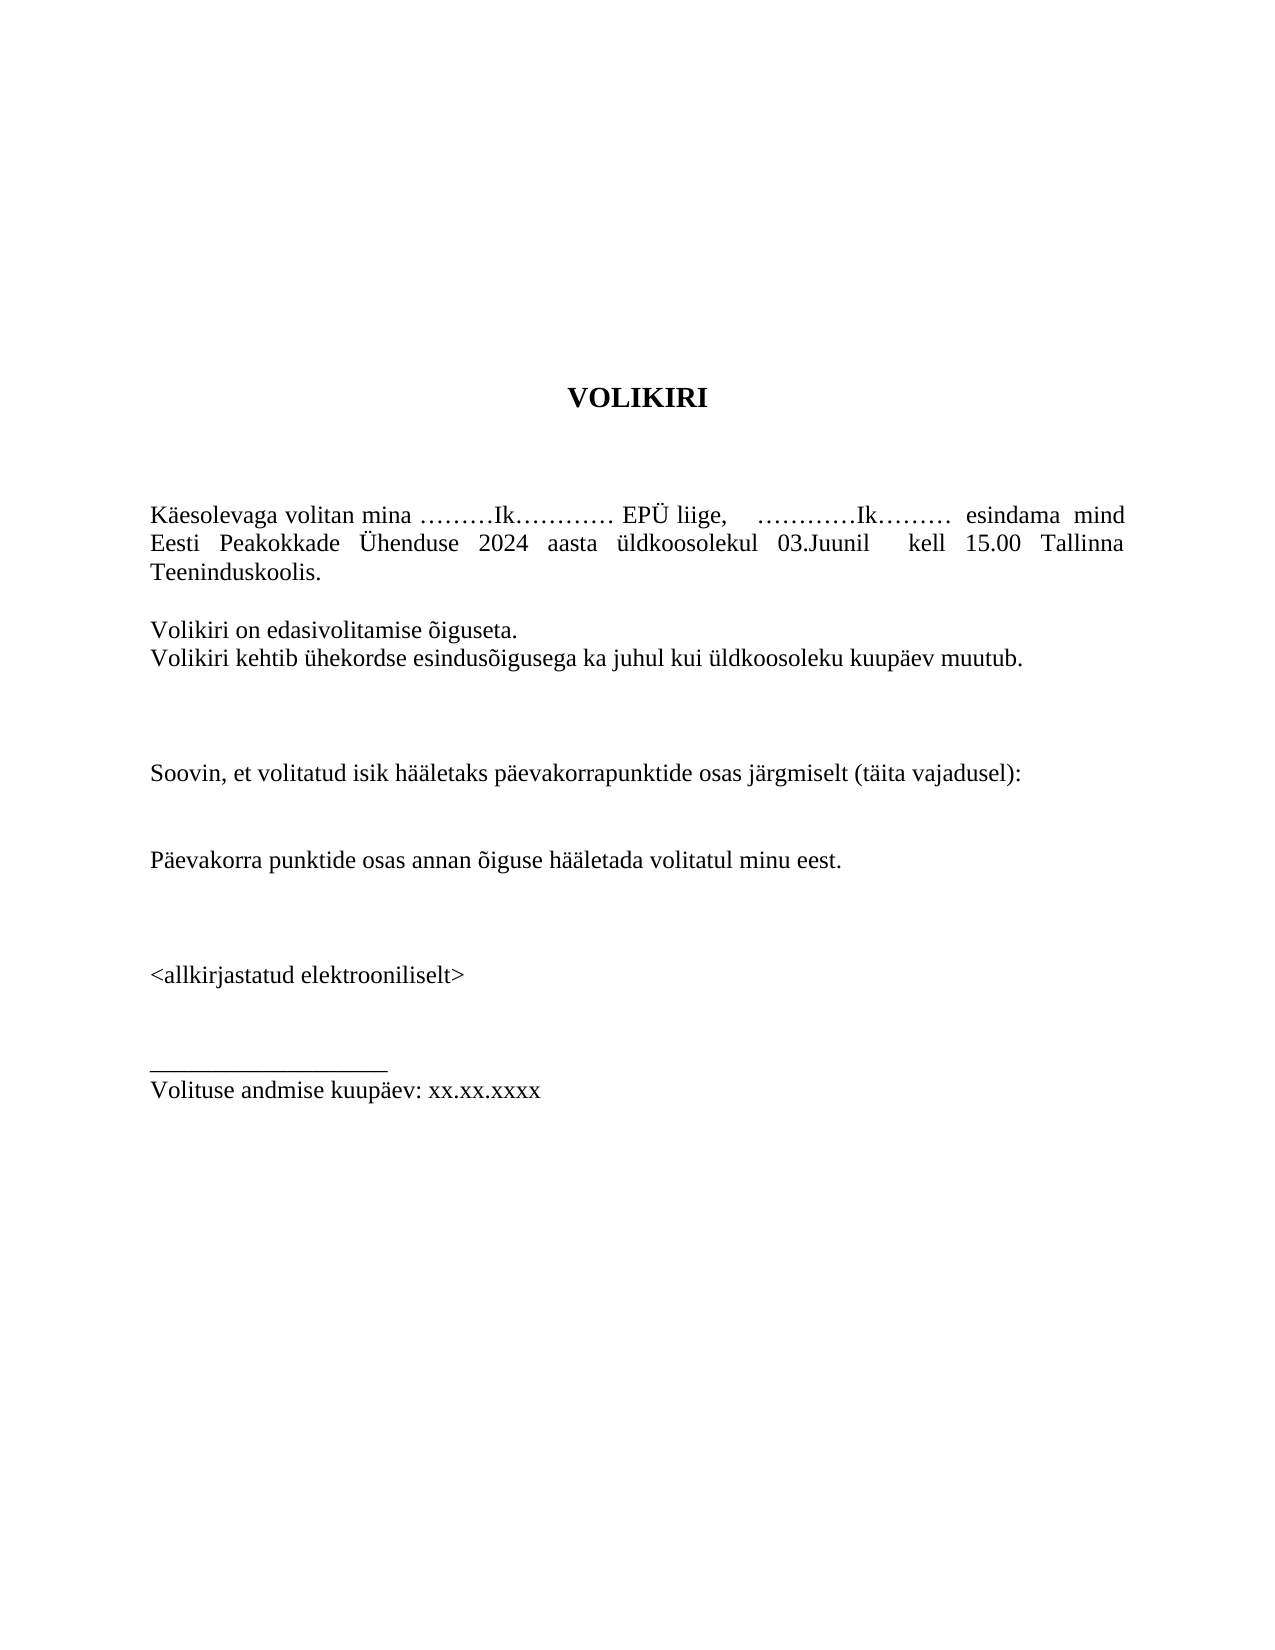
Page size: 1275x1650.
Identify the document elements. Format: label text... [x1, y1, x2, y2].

text Volituse andmise kuupäev: xx.xx.xxxx [150, 1075, 1125, 1103]
text Volikiri on edasivolitamise õiguseta. [150, 615, 1125, 643]
subtitle VOLIKIRI [150, 380, 1125, 413]
text <allkirjastatud elektrooniliselt> [150, 960, 1125, 988]
text Päevakorra punktide osas annan õiguse hääletada volitatul minu eest. [150, 845, 1125, 873]
text Volikiri kehtib ühekordse esindusõigusega ka juhul kui üldkoosoleku kuupäev muutub. [150, 643, 1125, 672]
text Soovin, et volitatud isik hääletaks päevakorrapunktide osas järgmiselt (täita vajadusel): [150, 758, 1125, 787]
text ___________________ [150, 1046, 1125, 1075]
text Käesolevaga volitan mina ………Ik………… EPÜ liige, …………Ik……… esindama mind Eesti Peakokkade Ühenduse 2024 aasta üldkoosolekul 03.Juunil kell 15.00 Tallinna Teeninduskoolis. [150, 500, 1125, 586]
